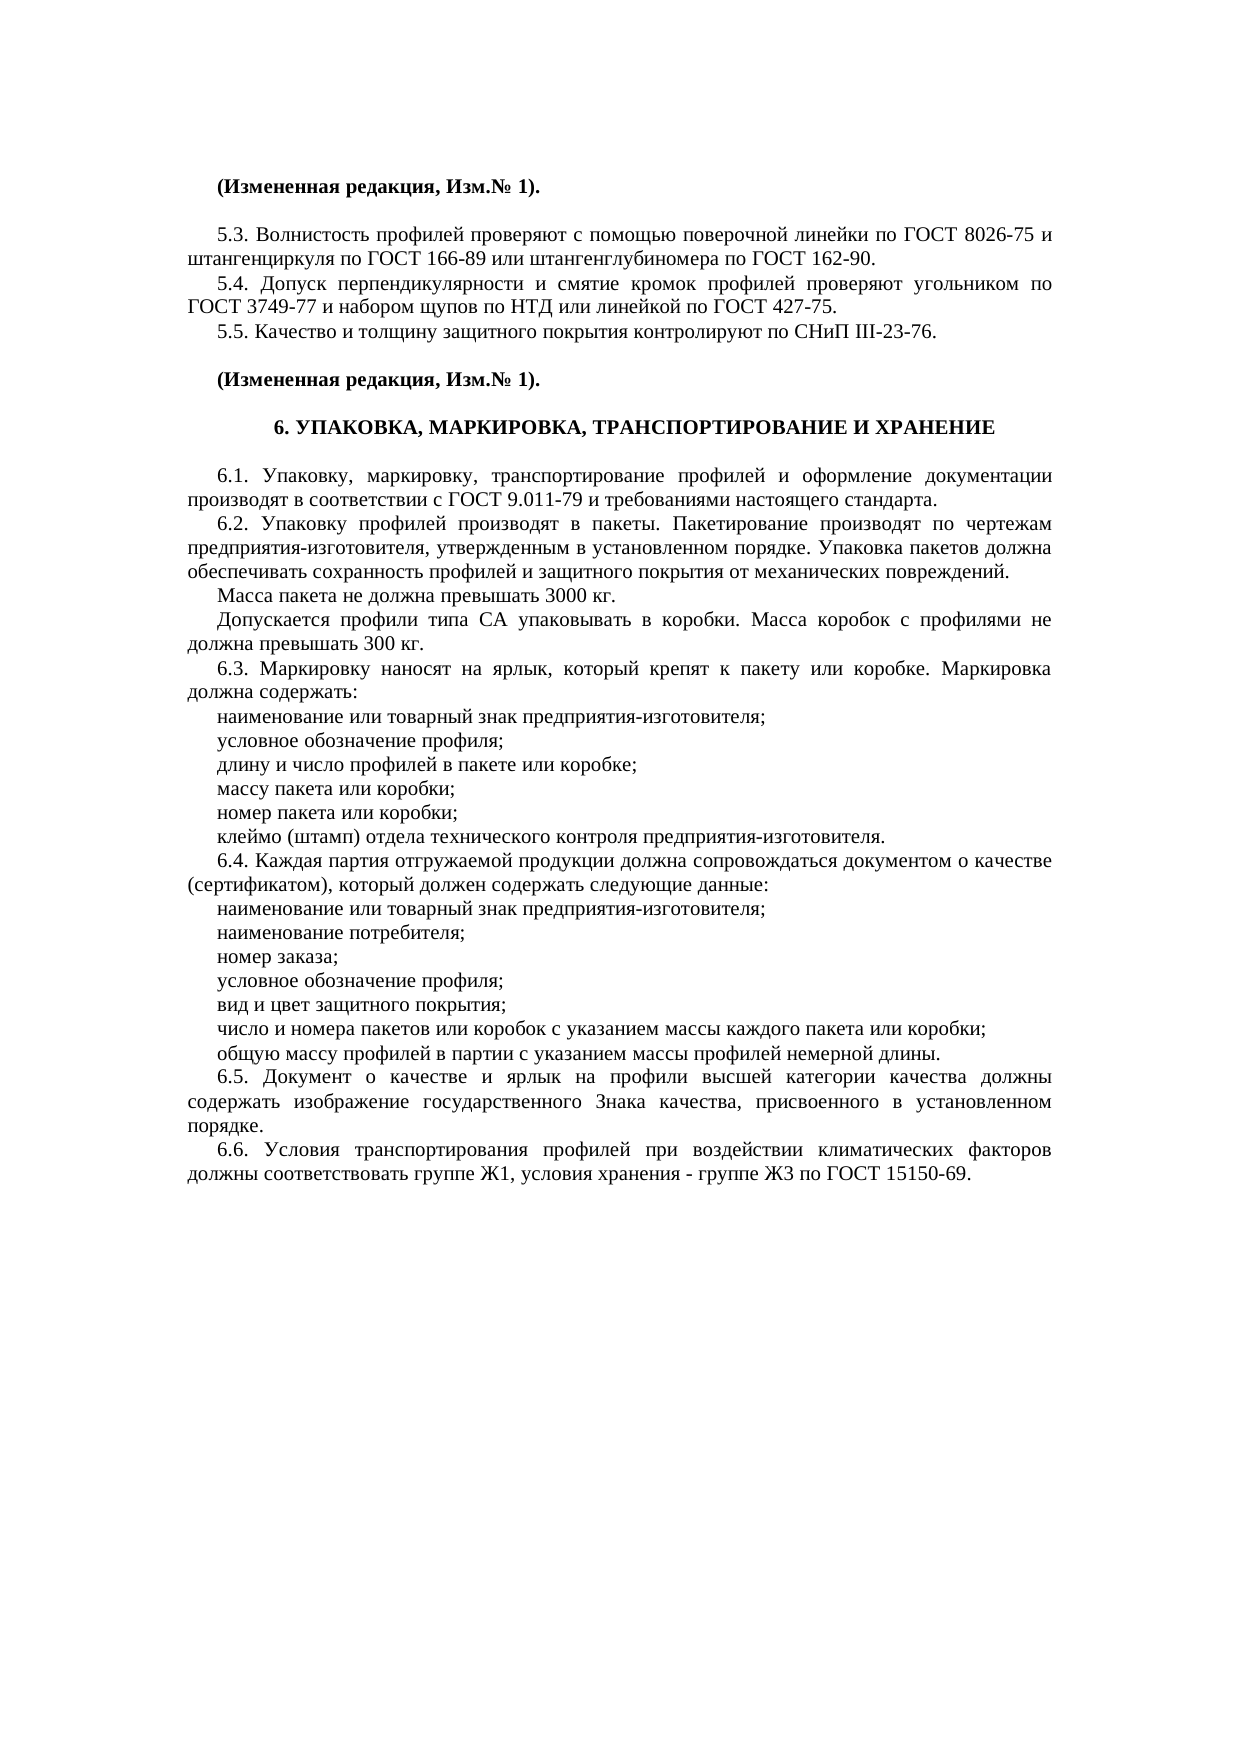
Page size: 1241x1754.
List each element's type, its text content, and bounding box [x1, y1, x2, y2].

text 6.3. Маркировку наносят на ярлык, который крепят к пакету или коробке. Маркировка должна содержать: [187, 655, 1053, 703]
text число и номера пакетов или коробок с указанием массы каждого пакета или коробки; [187, 1016, 1053, 1040]
text наименование или товарный знак предприятия-изготовителя; [187, 896, 1053, 920]
text 5.3. Волнистость профилей проверяют с помощью поверочной линейки по ГОСТ 8026-75 и штангенциркуля по ГОСТ 166-89 или штангенглубиномера по ГОСТ 162-90. [187, 222, 1053, 270]
text (Измененная редакция, Изм.№ 1). [187, 367, 1053, 391]
text массу пакета или коробки; [187, 776, 1053, 800]
text 6.5. Документ о качестве и ярлык на профили высшей категории качества должны содержать изображение государственного Знака качества, присвоенного в установленном порядке. [187, 1064, 1053, 1137]
text 6.2. Упаковку профилей производят в пакеты. Пакетирование производят по чертежам предприятия-изготовителя, утвержденным в установленном порядке. Упаковка пакетов должна обеспечивать сохранность профилей и защитного покрытия от механических повреждений. [187, 511, 1053, 583]
text общую массу профилей в партии с указанием массы профилей немерной длины. [187, 1040, 1053, 1064]
text 5.5. Качество и толщину защитного покрытия контролируют по СНиП III-23-76. [187, 318, 1053, 342]
text 5.4. Допуск перпендикулярности и смятие кромок профилей проверяют угольником по ГОСТ 3749-77 и набором щупов по НТД или линейкой по ГОСТ 427-75. [187, 270, 1053, 318]
text клеймо (штамп) отдела технического контроля предприятия-изготовителя. [187, 824, 1053, 848]
text 6.6. Условия транспортирования профилей при воздействии климатических факторов должны соответствовать группе Ж1, условия хранения - группе Ж3 по ГОСТ 15150-69. [187, 1137, 1053, 1185]
text (Измененная редакция, Изм.№ 1). [187, 174, 1053, 198]
text вид и цвет защитного покрытия; [187, 992, 1053, 1016]
text 6.4. Каждая партия отгружаемой продукции должна сопровождаться документом о качестве (сертификатом), который должен содержать следующие данные: [187, 848, 1053, 896]
text номер заказа; [187, 944, 1053, 968]
text условное обозначение профиля; [187, 727, 1053, 752]
text 6.1. Упаковку, маркировку, транспортирование профилей и оформление документации производят в соответствии с ГОСТ 9.011-79 и требованиями настоящего стандарта. [187, 463, 1053, 511]
text Масса пакета не должна превышать 3000 кг. [187, 583, 1053, 607]
text наименование потребителя; [187, 920, 1053, 944]
text длину и число профилей в пакете или коробке; [187, 752, 1053, 776]
text номер пакета или коробки; [187, 800, 1053, 824]
text Допускается профили типа СА упаковывать в коробки. Масса коробок с профилями не должна превышать 300 кг. [187, 607, 1053, 655]
text наименование или товарный знак предприятия-изготовителя; [187, 703, 1053, 727]
subtitle 6. УПАКОВКА, МАРКИРОВКА, ТРАНСПОРТИРОВАНИЕ И ХРАНЕНИЕ [187, 415, 1053, 439]
text условное обозначение профиля; [187, 968, 1053, 992]
